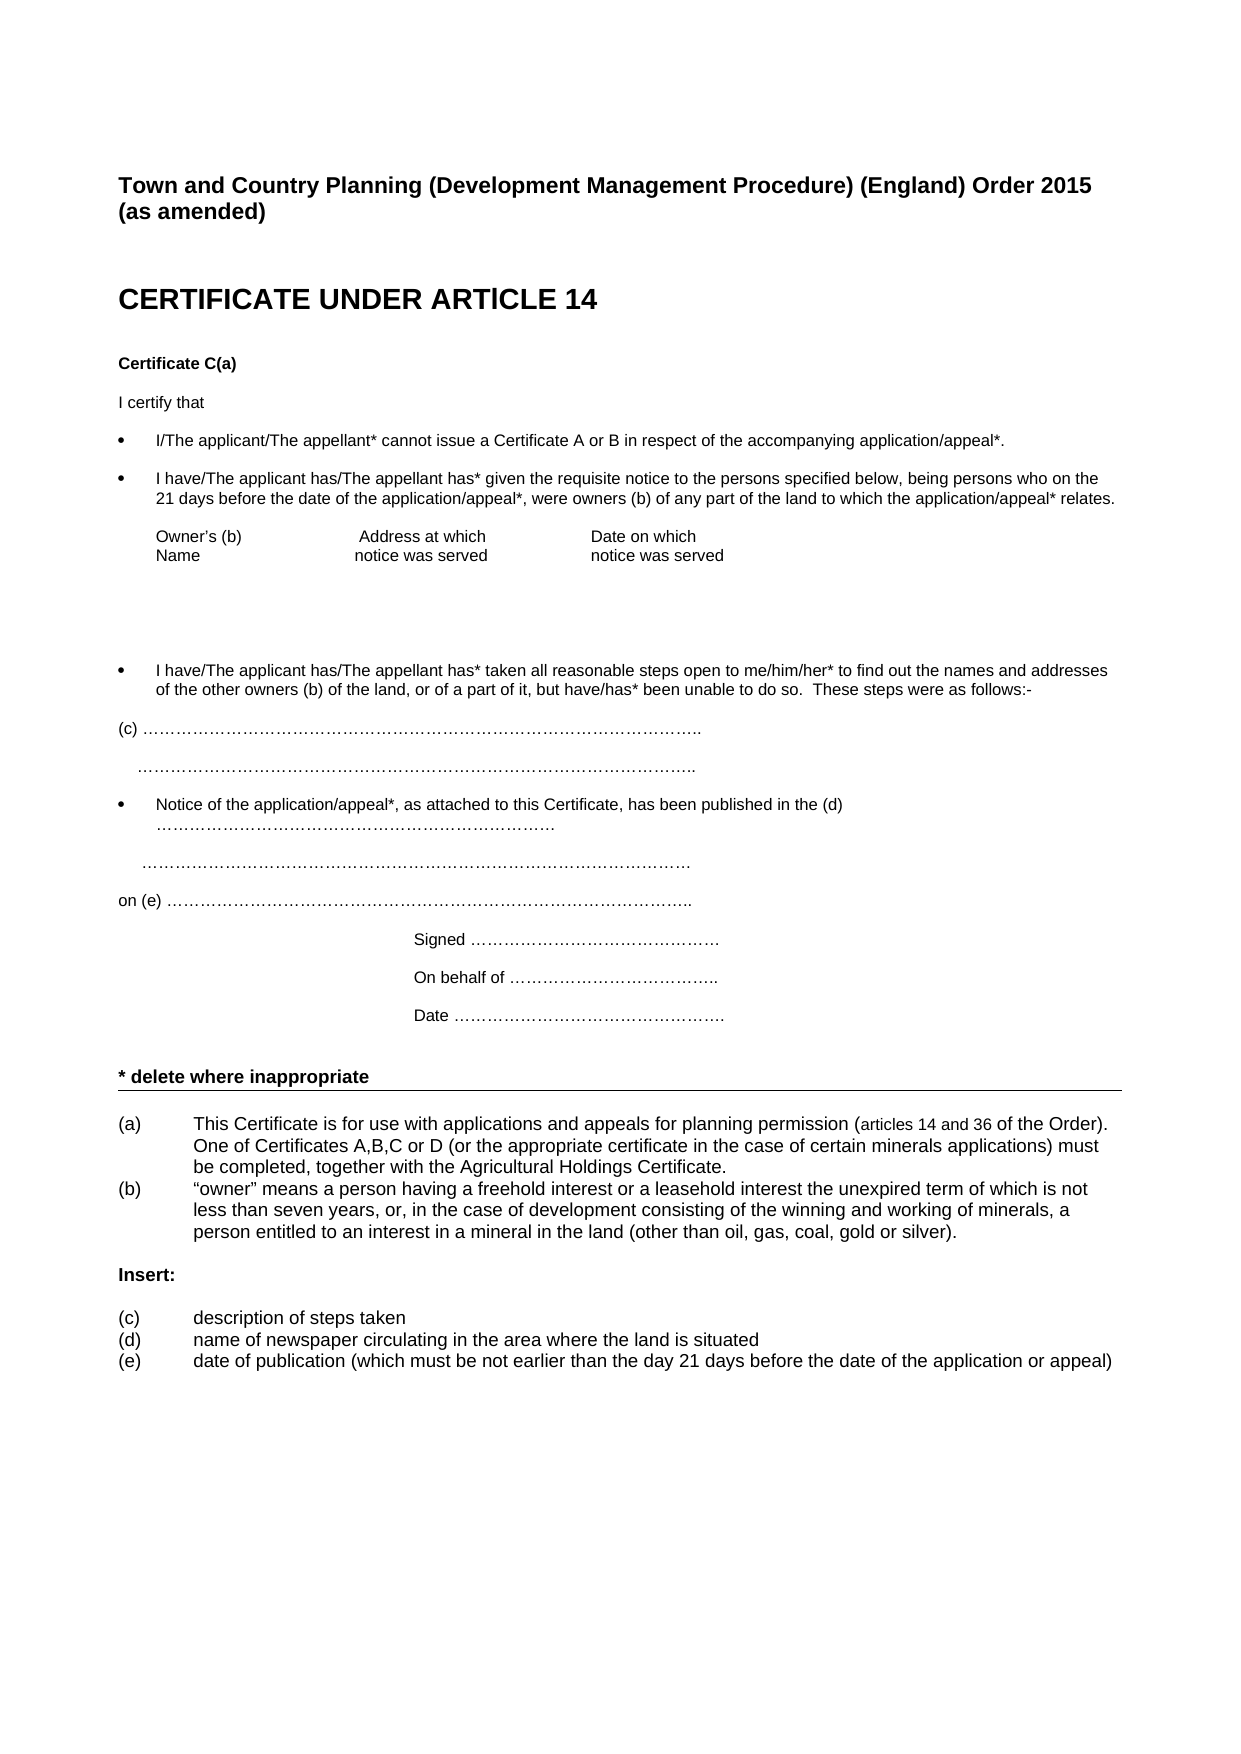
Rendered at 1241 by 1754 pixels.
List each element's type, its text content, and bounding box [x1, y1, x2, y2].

list (a) This Certificate is for use with applications and appeals for planning permission (articles 14 and 36 of the Order). One of Certificates A,B,C or D (or the appropriate certificate in the case of certain minerals applications) must be completed, together with the Agricultural Holdings Certificate. [118, 1113, 1122, 1177]
list Name notice was served notice was served [118, 546, 1122, 565]
list (c) ……………………………………………………………………………………….. [118, 718, 1122, 738]
text Certificate C(a) [118, 354, 1122, 373]
list (c) description of steps taken [118, 1307, 1122, 1328]
text I certify that [118, 392, 1122, 412]
list * delete where inappropriate [118, 1066, 1122, 1090]
list (d) name of newspaper circulating in the area where the land is situated [118, 1328, 1122, 1350]
list ……………………………………………………………………………………… [118, 853, 1122, 872]
list Date …………………………………………. [118, 1006, 1122, 1025]
list Insert: [118, 1264, 1122, 1285]
list I have/The applicant has/The appellant has* given the requisite notice to the persons specified below, being persons who on the 21 days before the date of the application/appeal*, were owners (b) of any part of the land to which the application/appeal* relates. [118, 469, 1122, 508]
list (e) date of publication (which must be not earlier than the day 21 days before the date of the application or appeal) [118, 1350, 1122, 1372]
text CERTIFICATE UNDER ARTlCLE 14 [118, 282, 1122, 316]
list On behalf of ……………………………….. [118, 968, 1122, 987]
list Signed ……………………………………… [118, 929, 1122, 949]
list ……………………………………………………………………………………….. [118, 757, 1122, 776]
list Owner’s (b) Address at which Date on which [118, 527, 1122, 546]
subtitle Town and Country Planning (Development Management Procedure) (England) Order 2015 (as amended) [118, 172, 1122, 225]
list (b) “owner” means a person having a freehold interest or a leasehold interest the unexpired term of which is not less than seven years, or, in the case of development consisting of the winning and working of minerals, a person entitled to an interest in a mineral in the land (other than oil, gas, coal, gold or silver). [118, 1177, 1122, 1242]
list I have/The applicant has/The appellant has* taken all reasonable steps open to me/him/her* to find out the names and addresses of the other owners (b) of the land, or of a part of it, but have/has* been unable to do so. These steps were as follows:- [118, 661, 1122, 699]
list on (e) ………………………………………………………………………………….. [118, 891, 1122, 910]
list Notice of the application/appeal*, as attached to this Certificate, has been published in the (d) ……………………………………………………………… [118, 795, 1122, 834]
list I/The applicant/The appellant* cannot issue a Certificate A or B in respect of the accompanying application/appeal*. [118, 431, 1122, 450]
